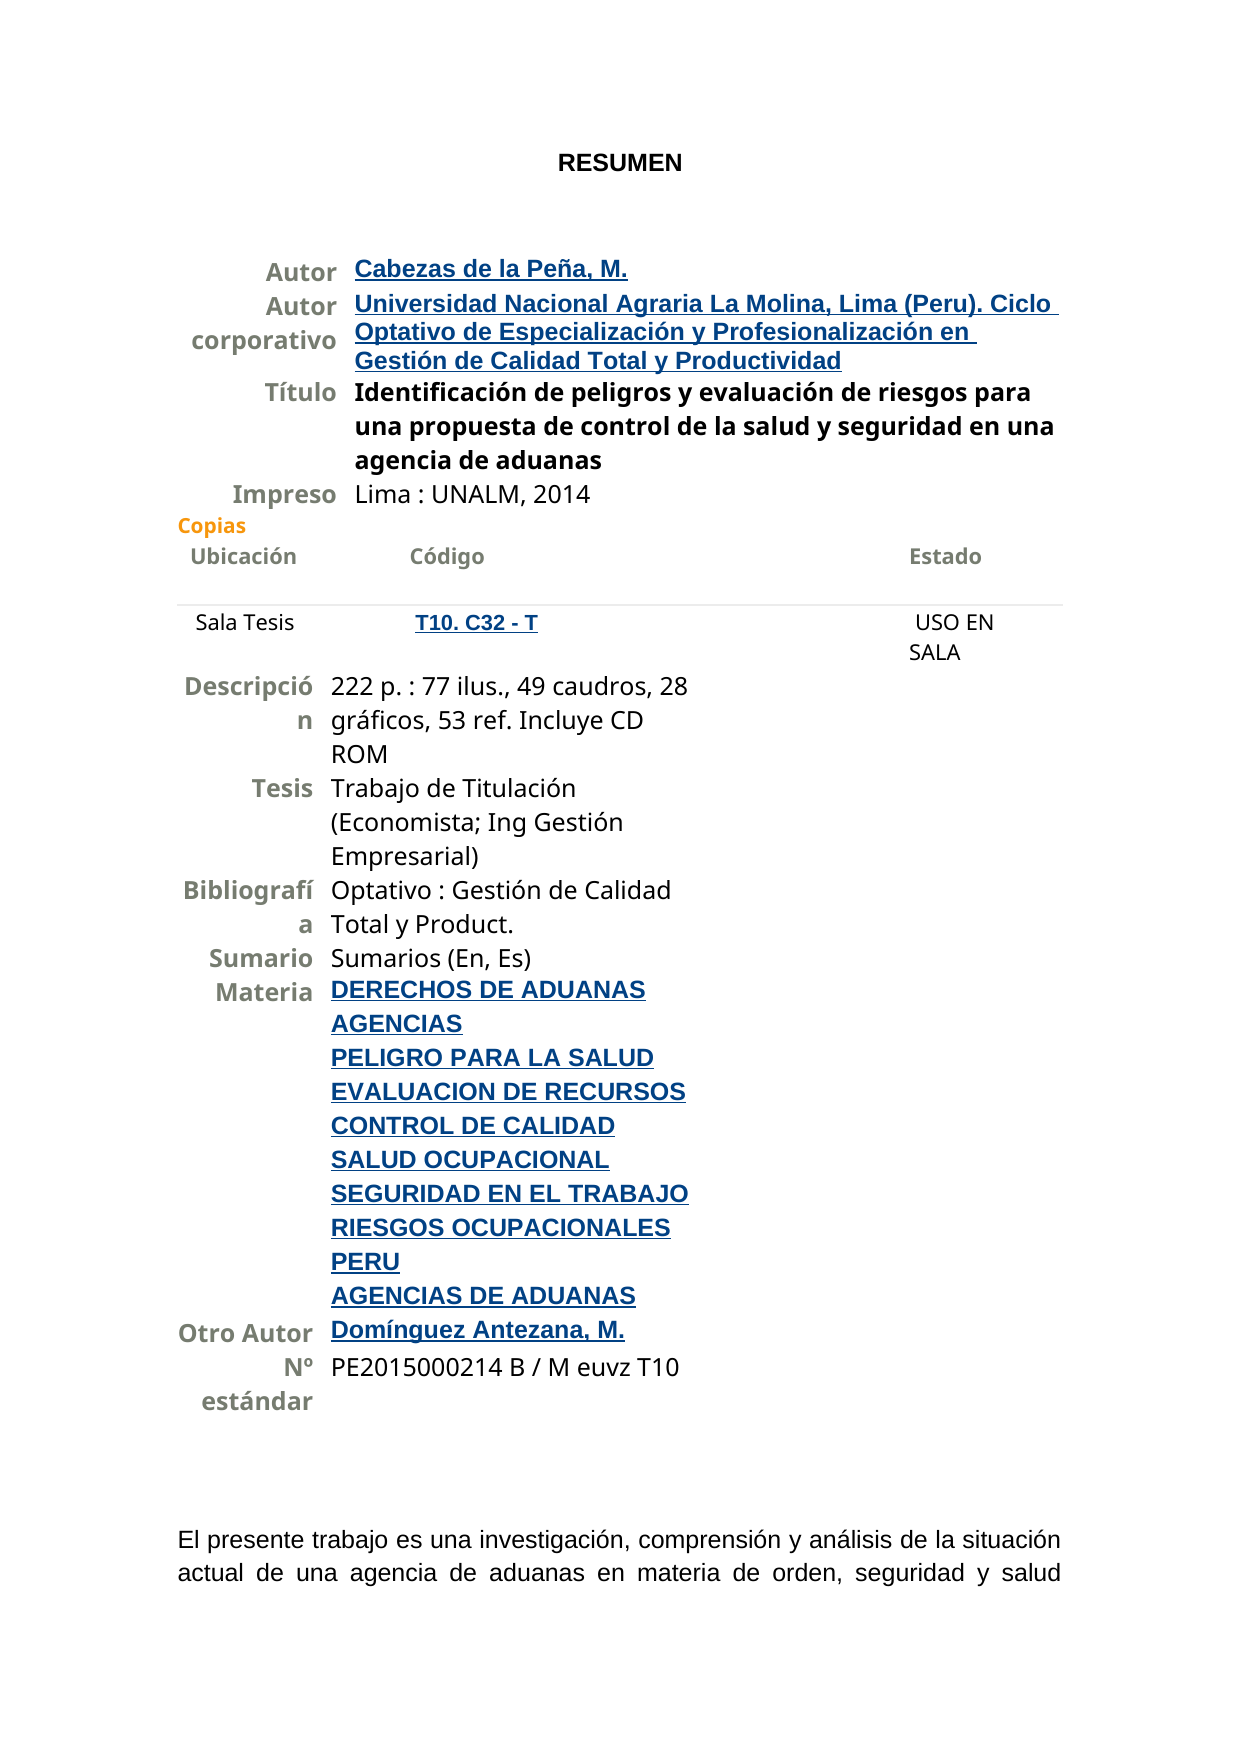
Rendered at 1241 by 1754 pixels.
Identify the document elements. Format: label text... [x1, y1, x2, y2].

table_header Ubicación [177, 540, 397, 604]
table_header [177, 255, 1063, 375]
table_cell [177, 668, 896, 1418]
table_cell USO EN SALA [896, 606, 1063, 668]
table_header Estado [896, 540, 1063, 604]
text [177, 1524, 1063, 1586]
table_header Código [397, 540, 896, 604]
table_header [177, 477, 1063, 511]
text Copias [177, 511, 1063, 540]
table_header [177, 375, 1063, 477]
table_cell T10. C32 - T [397, 606, 896, 668]
text RESUMEN [177, 148, 1063, 176]
table_cell Sala Tesis [177, 606, 397, 668]
